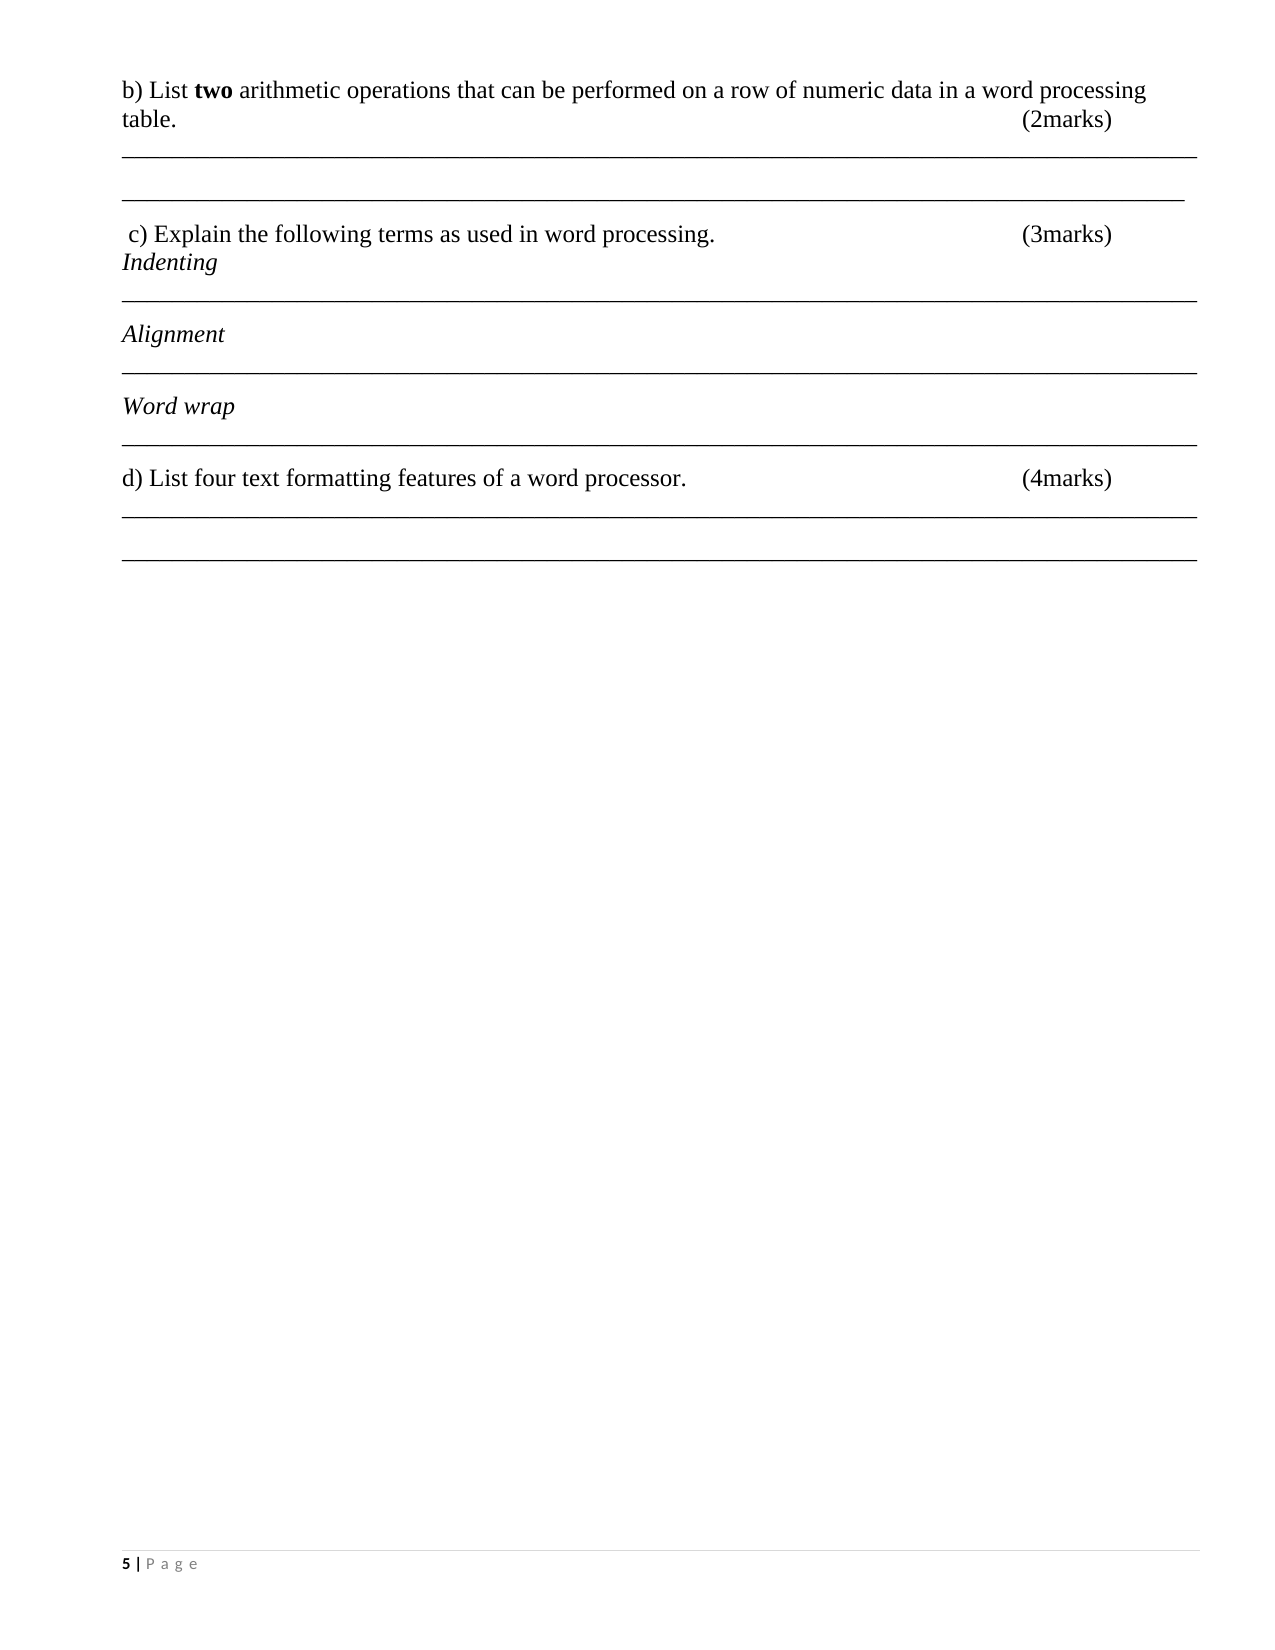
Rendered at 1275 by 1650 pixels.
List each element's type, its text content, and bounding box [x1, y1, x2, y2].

text Alignment [122, 319, 1200, 348]
text ___________________________________________________________________________________________________________________________________________________________________________ [122, 132, 1200, 204]
text ______________________________________________________________________________________ [122, 348, 1200, 377]
text ______________________________________________________________________________________ [122, 420, 1200, 449]
text Indenting [122, 247, 1200, 276]
text b) List two arithmetic operations that can be performed on a row of numeric data in a word processing table. (2marks) [122, 75, 1200, 132]
text ______________________________________________________________________________________ [122, 276, 1200, 305]
text Word wrap [122, 391, 1200, 420]
text d) List four text formatting features of a word processor. (4marks) [122, 463, 1200, 492]
text c) Explain the following terms as used in word processing. (3marks) [122, 219, 1200, 247]
